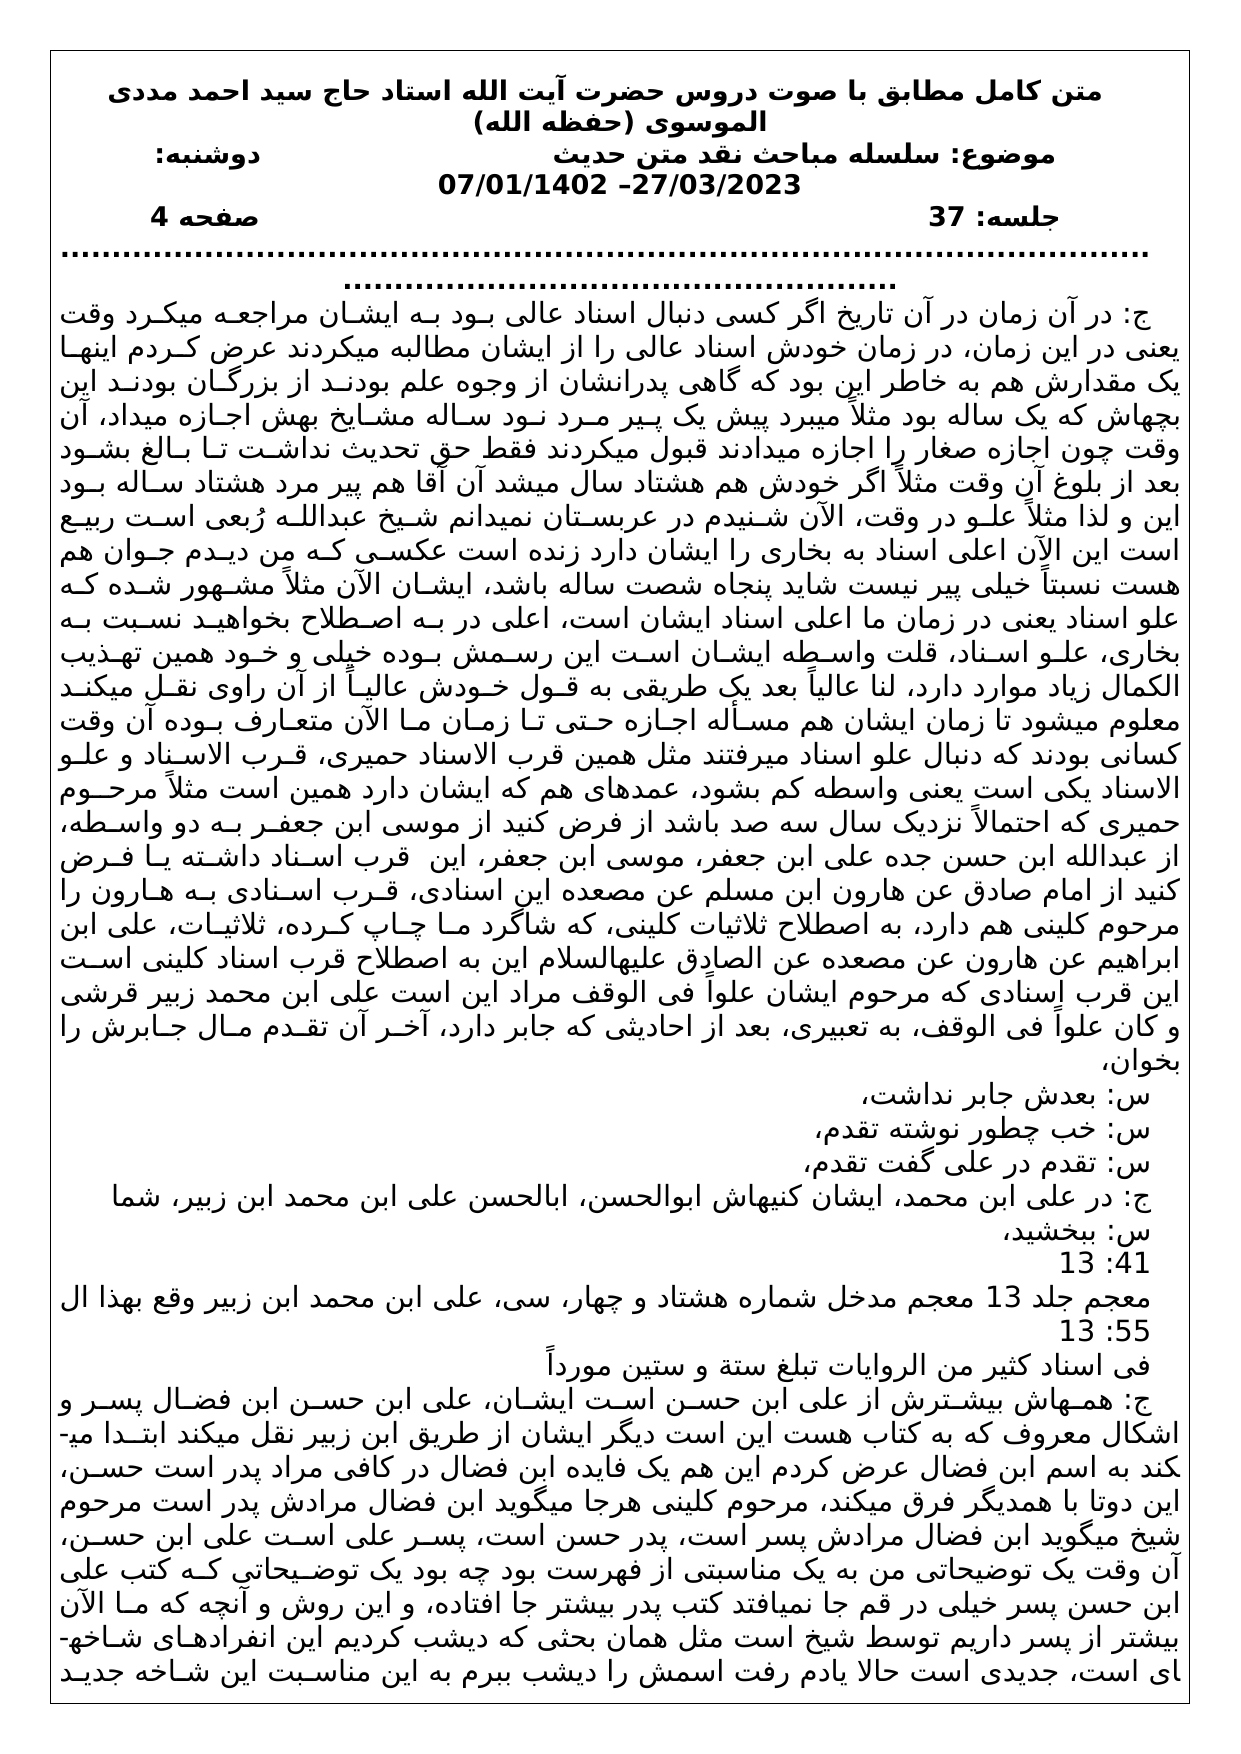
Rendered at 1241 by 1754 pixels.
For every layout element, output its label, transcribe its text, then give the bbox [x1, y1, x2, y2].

text س: خب چطور نوشته تقدم، [59, 1111, 1181, 1145]
text 41: 13 [59, 1247, 1181, 1281]
text ج: در آن زمان در آن تاريخ اگر کسی دنبال اسناد عالی بود به ايشان مراجعه میکرد وقت يعنی در اين زمان، در زمان خودش اسناد عالی را از ايشان مطالبه میکردند عرض کردم اينها يک مقدارش هم به خاطر اين بود که گاهی پدرانشان از وجوه علم بودند از بزرگان بودند اين بچهاش که يک ساله بود مثلاً میبرد پيش يک پير مرد نود ساله مشايخ بهش اجازه میداد، آن وقت چون اجازه صغار را اجازه میدادند قبول میکردند فقط حق تحديث نداشت تا بالغ بشود بعد از بلوغ آن وقت مثلاً اگر خودش هم هشتاد سال میشد آن آقا هم پير مرد هشتاد ساله بود اين و لذا مثلاً علو در وقت، الآن شنيدم در عربستان نمیدانم شيخ عبدالله رُبعی است ربيع است اين الآن اعلی اسناد به بخاری را ايشان دارد زنده است عکسی که من ديدم جوان هم هست نسبتاً خيلی پير نيست شايد پنجاه شصت ساله باشد، ايشان الآن مثلاً مشهور شده که علو اسناد يعنی در زمان ما اعلی اسناد ايشان است، اعلی در به اصطلاح بخواهيد نسبت به بخاری، علو اسناد، قلت واسطه ايشان است اين رسمش بوده خيلی و خود همين تهذيب الکمال زياد موارد دارد، لنا عالياً بعد يک طريقی به قول خودش عالياً از آن راوی نقل میکند معلوم میشود تا زمان ايشان هم مسأله اجازه حتی تا زمان ما الآن متعارف بوده آن وقت کسانی بودند که دنبال علو اسناد میرفتند مثل همين قرب الاسناد حميری، قرب الاسناد و علو الاسناد يکی است يعنی واسطه کم بشود، عمدهای هم که ايشان دارد همين است مثلاً مرحوم حميری که احتمالاً نزديک سال سه صد باشد از فرض کنيد از موسی ابن جعفر به دو واسطه، از عبدالله ابن حسن جده علی ابن جعفر، موسی ابن جعفر، اين قرب اسناد داشته يا فرض کنيد از امام صادق عن هارون ابن مسلم عن مصعده اين اسنادی، قرب اسنادی به هارون را مرحوم کلينی هم دارد، به اصطلاح ثلاثيات کلينی، که شاگرد ما چاپ کرده، ثلاثيات، علی ابن ابراهيم عن هارون عن مصعده عن الصادق عليهالسلام اين به اصطلاح قرب اسناد کلينی است اين قرب اسنادی که مرحوم ايشان علواً فی الوقف مراد اين است علی ابن محمد زبير قرشی و کان علواً فی الوقف، به تعبيری، بعد از احاديثی که جابر دارد، آخر آن تقدم مال جابرش را بخوان، [59, 296, 1181, 1077]
text س: بعدش جابر نداشت، [59, 1077, 1181, 1111]
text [59, 1383, 1181, 1688]
text فی اسناد کثير من الروايات تبلغ ستة و ستين مورداً [59, 1349, 1181, 1383]
text ج: در علی ابن محمد، ايشان کنيهاش ابوالحسن، ابالحسن علی ابن محمد ابن زبير، شما [59, 1179, 1181, 1213]
text 55: 13 [59, 1315, 1181, 1349]
text معجم جلد 13 معجم مدخل شماره هشتاد و چهار، سی، علی ابن محمد ابن زبير وقع بهذا ال [59, 1281, 1181, 1315]
text س: تقدم در علی گفت تقدم، [59, 1145, 1181, 1179]
text س: ببخشيد، [59, 1213, 1181, 1247]
